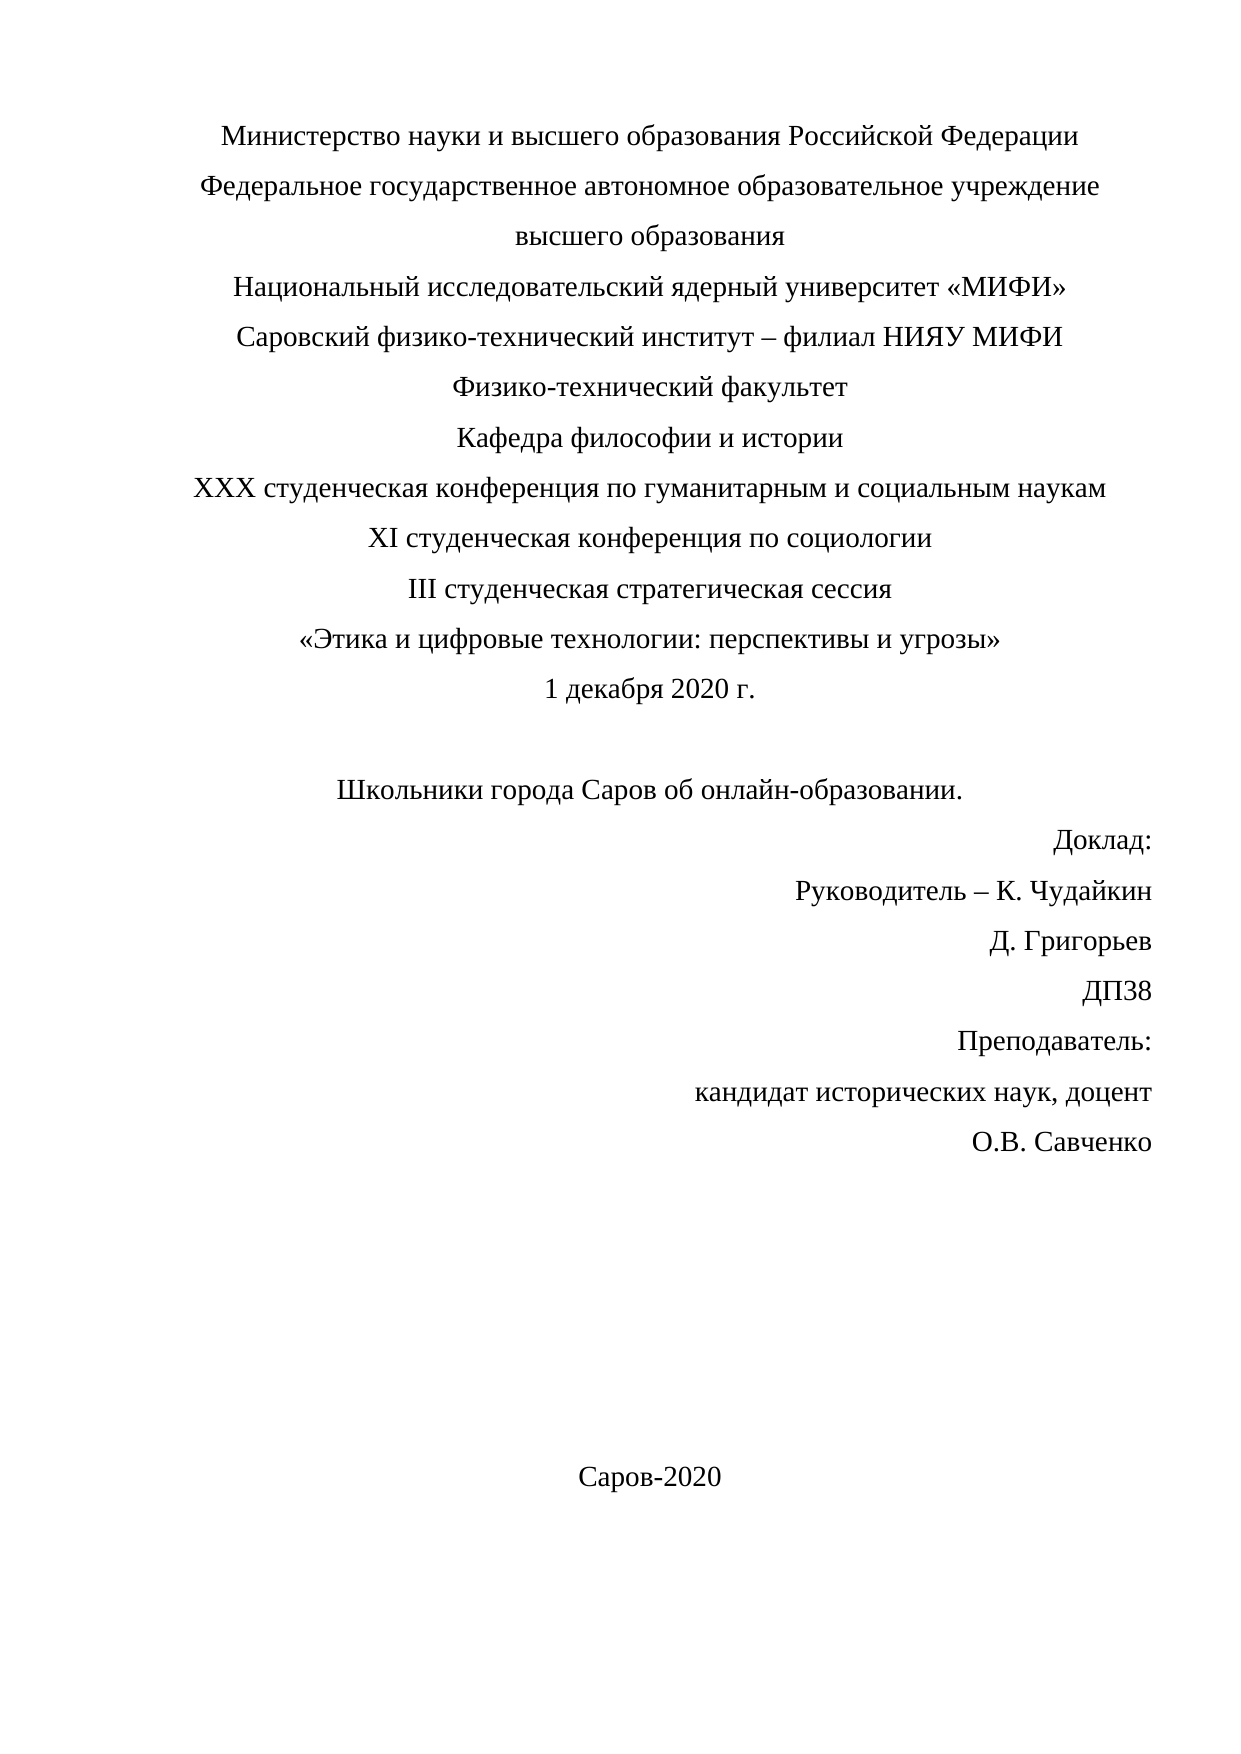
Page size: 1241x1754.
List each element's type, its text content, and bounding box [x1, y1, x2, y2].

text Д. Григорьев [148, 923, 1152, 956]
text Министерство науки и высшего образования Российской Федерации [148, 118, 1152, 151]
text Доклад: [148, 822, 1152, 856]
text Преподаватель: [148, 1023, 1152, 1057]
text кандидат исторических наук, доцент [148, 1074, 1152, 1107]
text XXХ студенческая конференция по гуманитарным и социальным наукам [148, 470, 1152, 504]
text ДП38 [148, 973, 1152, 1007]
text 1 декабря 2020 г. [148, 671, 1152, 705]
text Школьники города Саров об онлайн-образовании. [148, 772, 1152, 806]
text Физико-технический факультет [148, 369, 1152, 403]
text Саровский физико-технический институт – филиал НИЯУ МИФИ [148, 319, 1152, 353]
text Национальный исследовательский ядерный университет «МИФИ» [148, 269, 1152, 302]
text Кафедра философии и истории [148, 420, 1152, 453]
text III студенческая стратегическая сессия [148, 571, 1152, 604]
text Федеральное государственное автономное образовательное учреждение [148, 168, 1152, 202]
text «Этика и цифровые технологии: перспективы и угрозы» [148, 621, 1152, 654]
text XI студенческая конференция по социологии [148, 520, 1152, 554]
text О.В. Савченко [148, 1124, 1152, 1158]
text Саров-2020 [148, 1459, 1152, 1493]
text Руководитель – К. Чудайкин [148, 873, 1152, 906]
text высшего образования [148, 218, 1152, 252]
